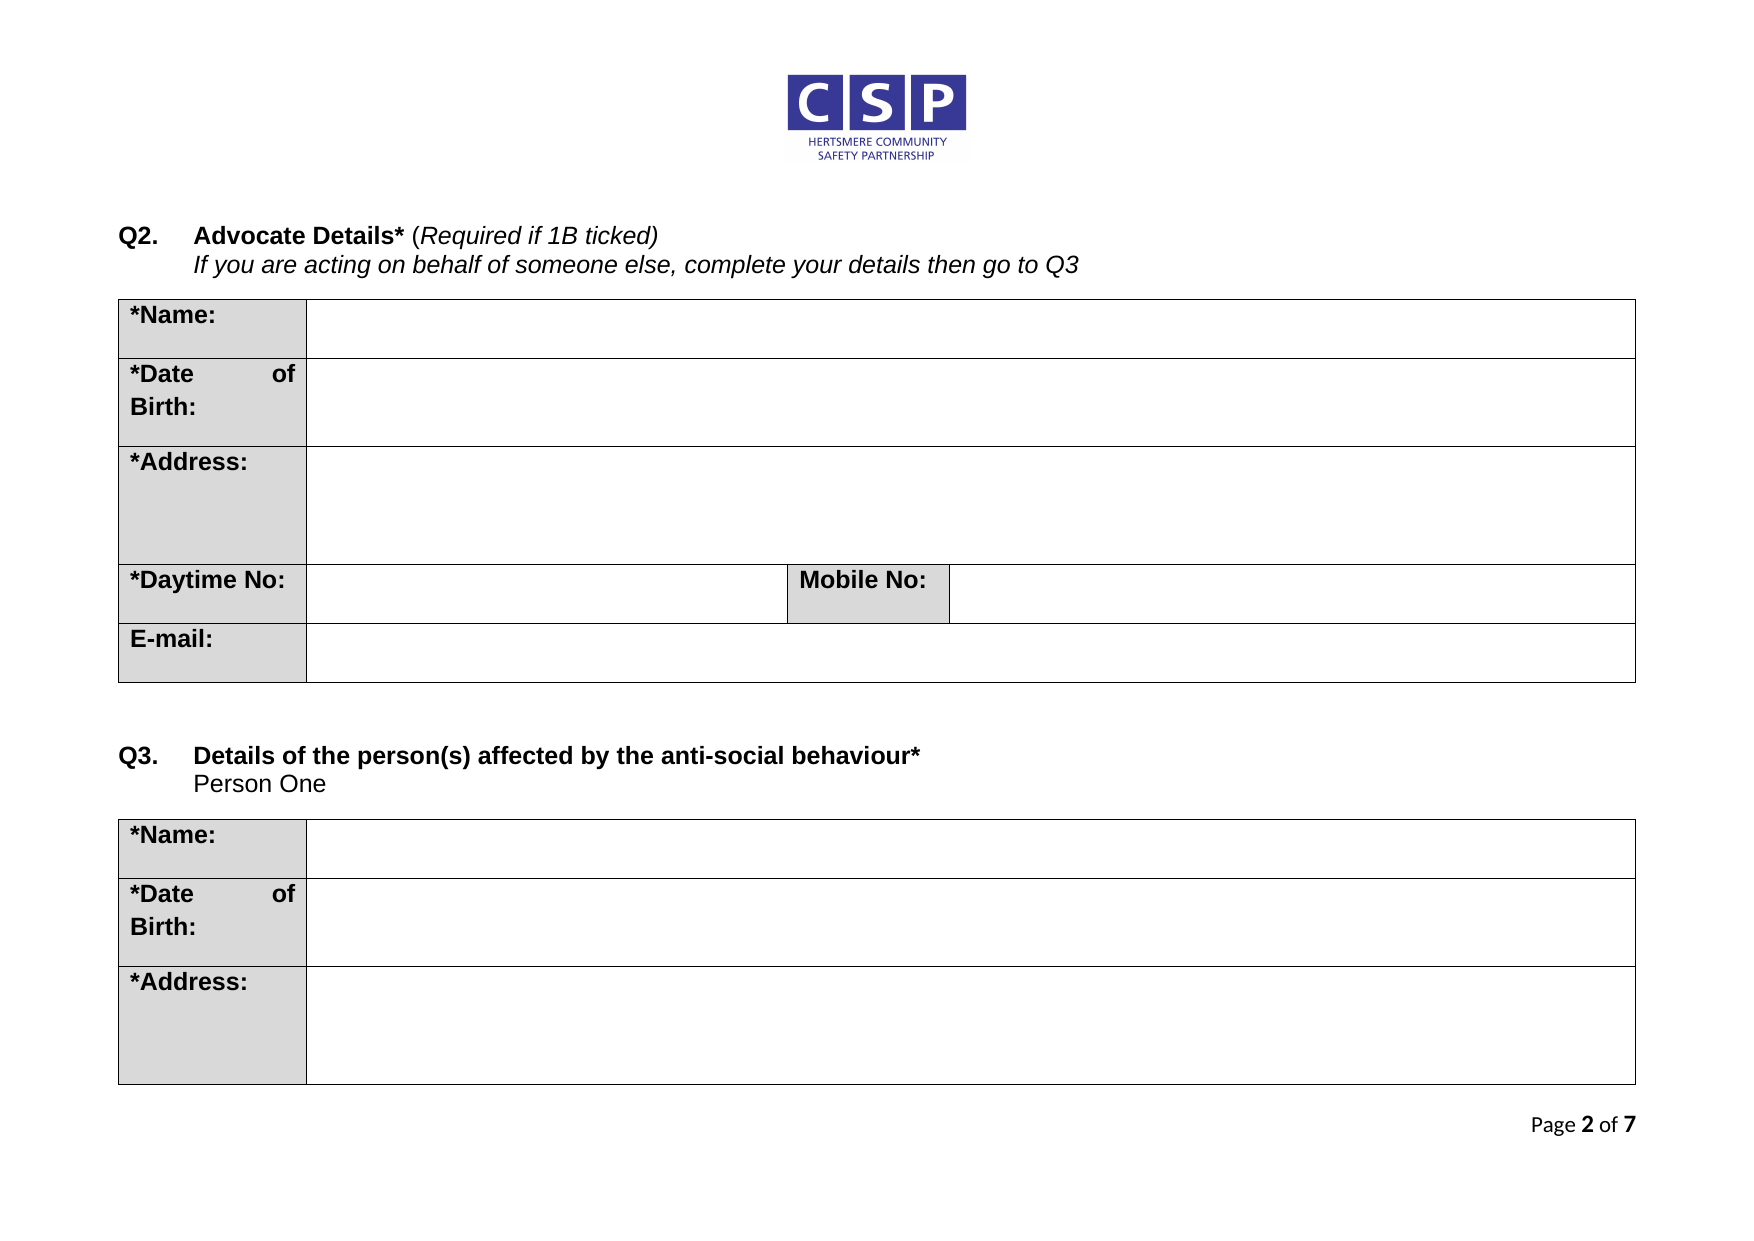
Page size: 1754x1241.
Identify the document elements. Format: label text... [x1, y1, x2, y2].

table_cell Mobile No: [788, 565, 949, 623]
table_header [307, 820, 1635, 878]
table_cell *Date of Birth: [119, 359, 306, 446]
table_cell E-mail: [119, 624, 306, 682]
table_header [307, 300, 1635, 358]
table_cell [307, 359, 1635, 446]
table_cell [307, 879, 1635, 966]
table_cell [307, 967, 1635, 1084]
table_cell [307, 447, 1635, 564]
text Person One [118, 769, 1636, 798]
table_cell [950, 565, 1635, 623]
text Q2. Advocate Details* (Required if 1B ticked) [118, 221, 1636, 250]
table_cell [307, 624, 1635, 682]
table_cell *Date of Birth: [119, 879, 306, 966]
table_cell *Address: [119, 967, 306, 1084]
text Q3. Details of the person(s) affected by the anti-social behaviour* [118, 741, 1636, 769]
table_cell [307, 565, 787, 623]
table_header *Name: [119, 300, 306, 358]
text If you are acting on behalf of someone else, complete your details then go to Q3 [193, 250, 1636, 278]
picture [782, 73, 972, 164]
table_cell *Daytime No: [119, 565, 306, 623]
table_cell *Address: [119, 447, 306, 564]
table_header *Name: [119, 820, 306, 878]
